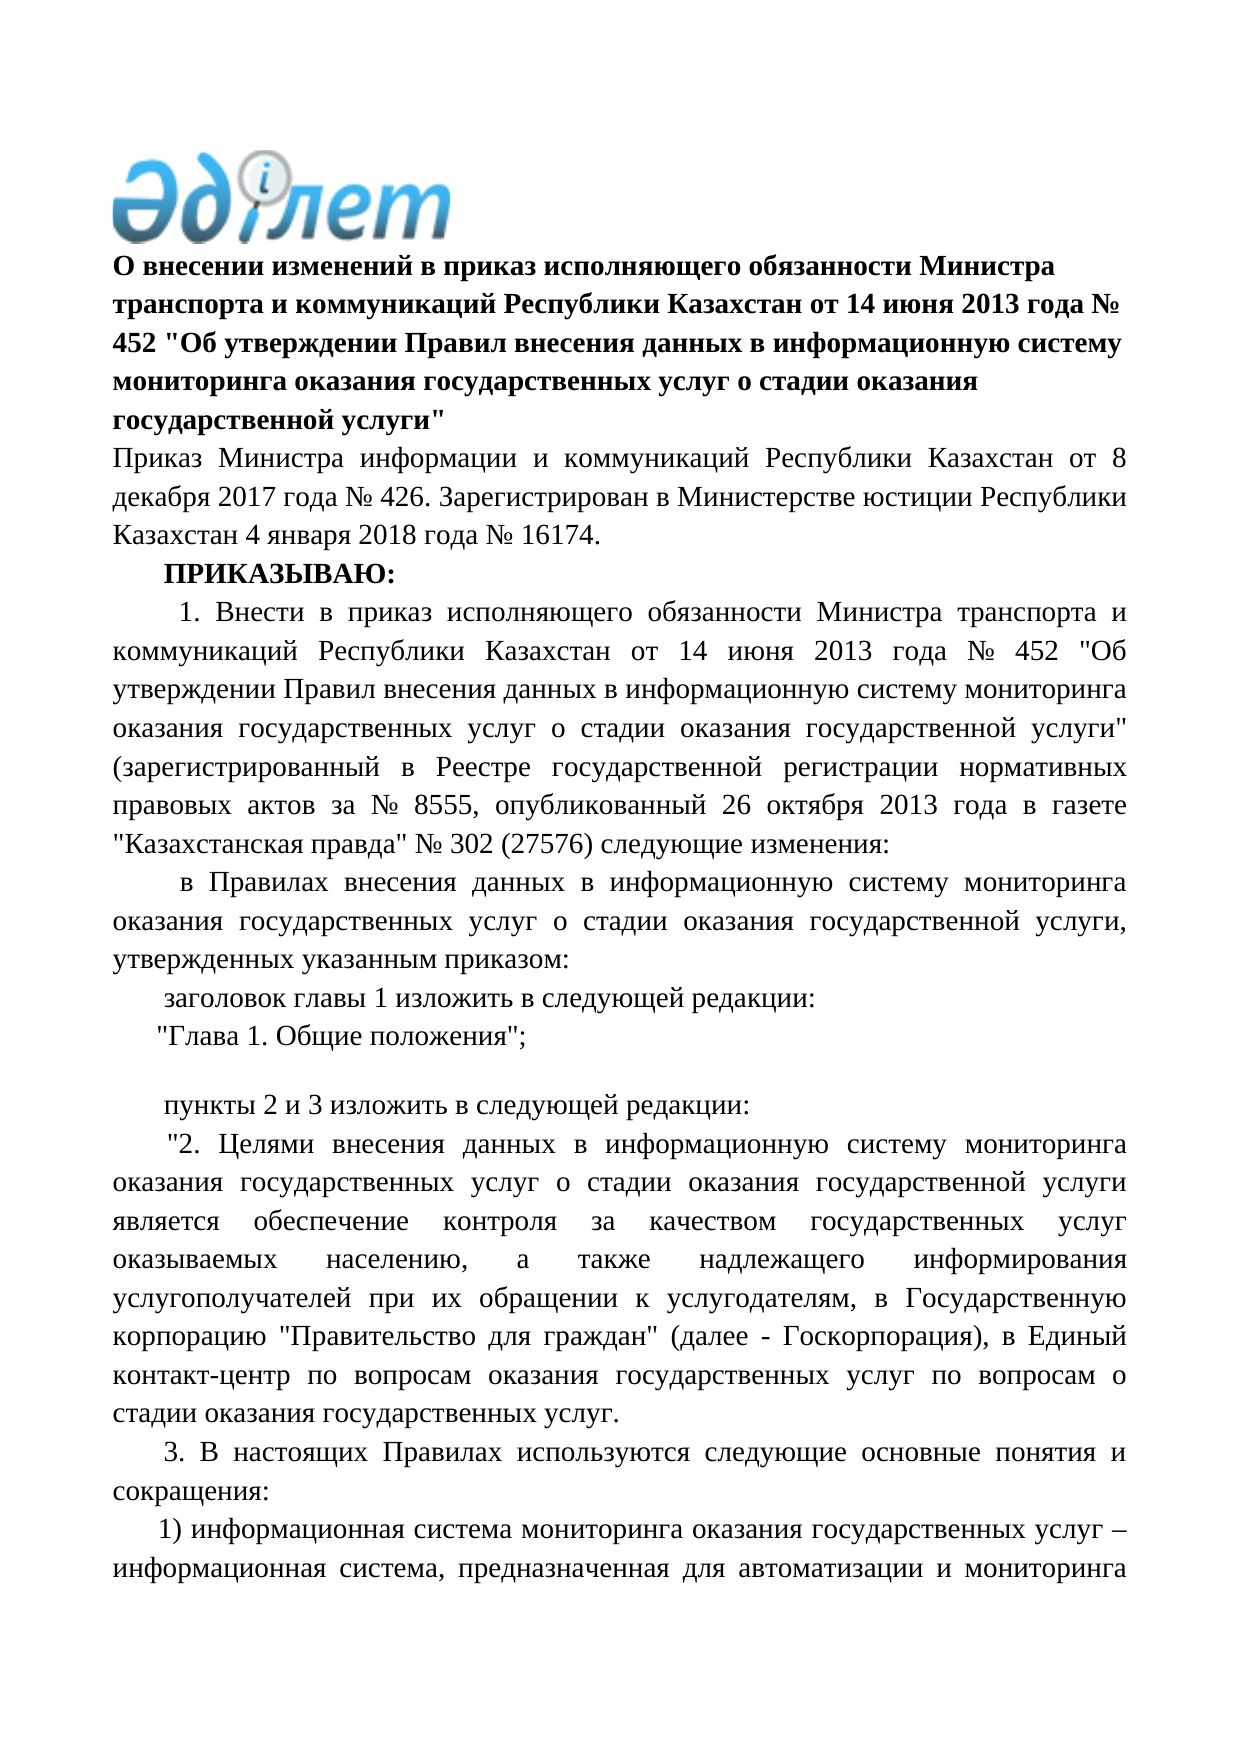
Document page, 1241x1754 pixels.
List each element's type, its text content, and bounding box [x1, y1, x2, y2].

text "2. Целями внесения данных в информационную систему мониторинга оказания государственных услуг о стадии оказания государственной услуги является обеспечение контроля за качеством государственных услуг оказываемых населению, а также надлежащего информирования услугополучателей при их обращении к услугодателям, в Государственную корпорацию "Правительство для граждан" (далее - Госкорпорация), в Единый контакт-центр по вопросам оказания государственных услуг по вопросам о стадии оказания государственных услуг. [112, 1126, 1128, 1429]
text О внесении изменений в приказ исполняющего обязанности Министра транспорта и коммуникаций Республики Казахстан от 14 июня 2013 года № 452 "Об утверждении Правил внесения данных в информационную систему мониторинга оказания государственных услуг о стадии оказания государственной услуги" [112, 248, 1128, 435]
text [112, 1511, 1128, 1583]
text "Глава 1. Общие положения"; [112, 1018, 1128, 1052]
text ПРИКАЗЫВАЮ: [112, 556, 1128, 589]
text в Правилах внесения данных в информационную систему мониторинга оказания государственных услуг о стадии оказания государственной услуги, утвержденных указанным приказом: [112, 864, 1128, 975]
text 1. Внести в приказ исполняющего обязанности Министра транспорта и коммуникаций Республики Казахстан от 14 июня 2013 года № 452 "Об утверждении Правил внесения данных в информационную систему мониторинга оказания государственных услуг о стадии оказания государственной услуги" (зарегистрированный в Реестре государственной регистрации нормативных правовых актов за № 8555, опубликованный 26 октября 2013 года в газете "Казахстанская правда" № 302 (27576) следующие изменения: [112, 594, 1128, 859]
picture [112, 150, 451, 244]
text 3. В настоящих Правилах используются следующие основные понятия и сокращения: [112, 1434, 1128, 1506]
text пункты 2 и 3 изложить в следующей редакции: [112, 1087, 1128, 1121]
text заголовок главы 1 изложить в следующей редакции: [112, 980, 1128, 1013]
text Приказ Министра информации и коммуникаций Республики Казахстан от 8 декабря 2017 года № 426. Зарегистрирован в Министерстве юстиции Республики Казахстан 4 января 2018 года № 16174. [112, 440, 1128, 551]
